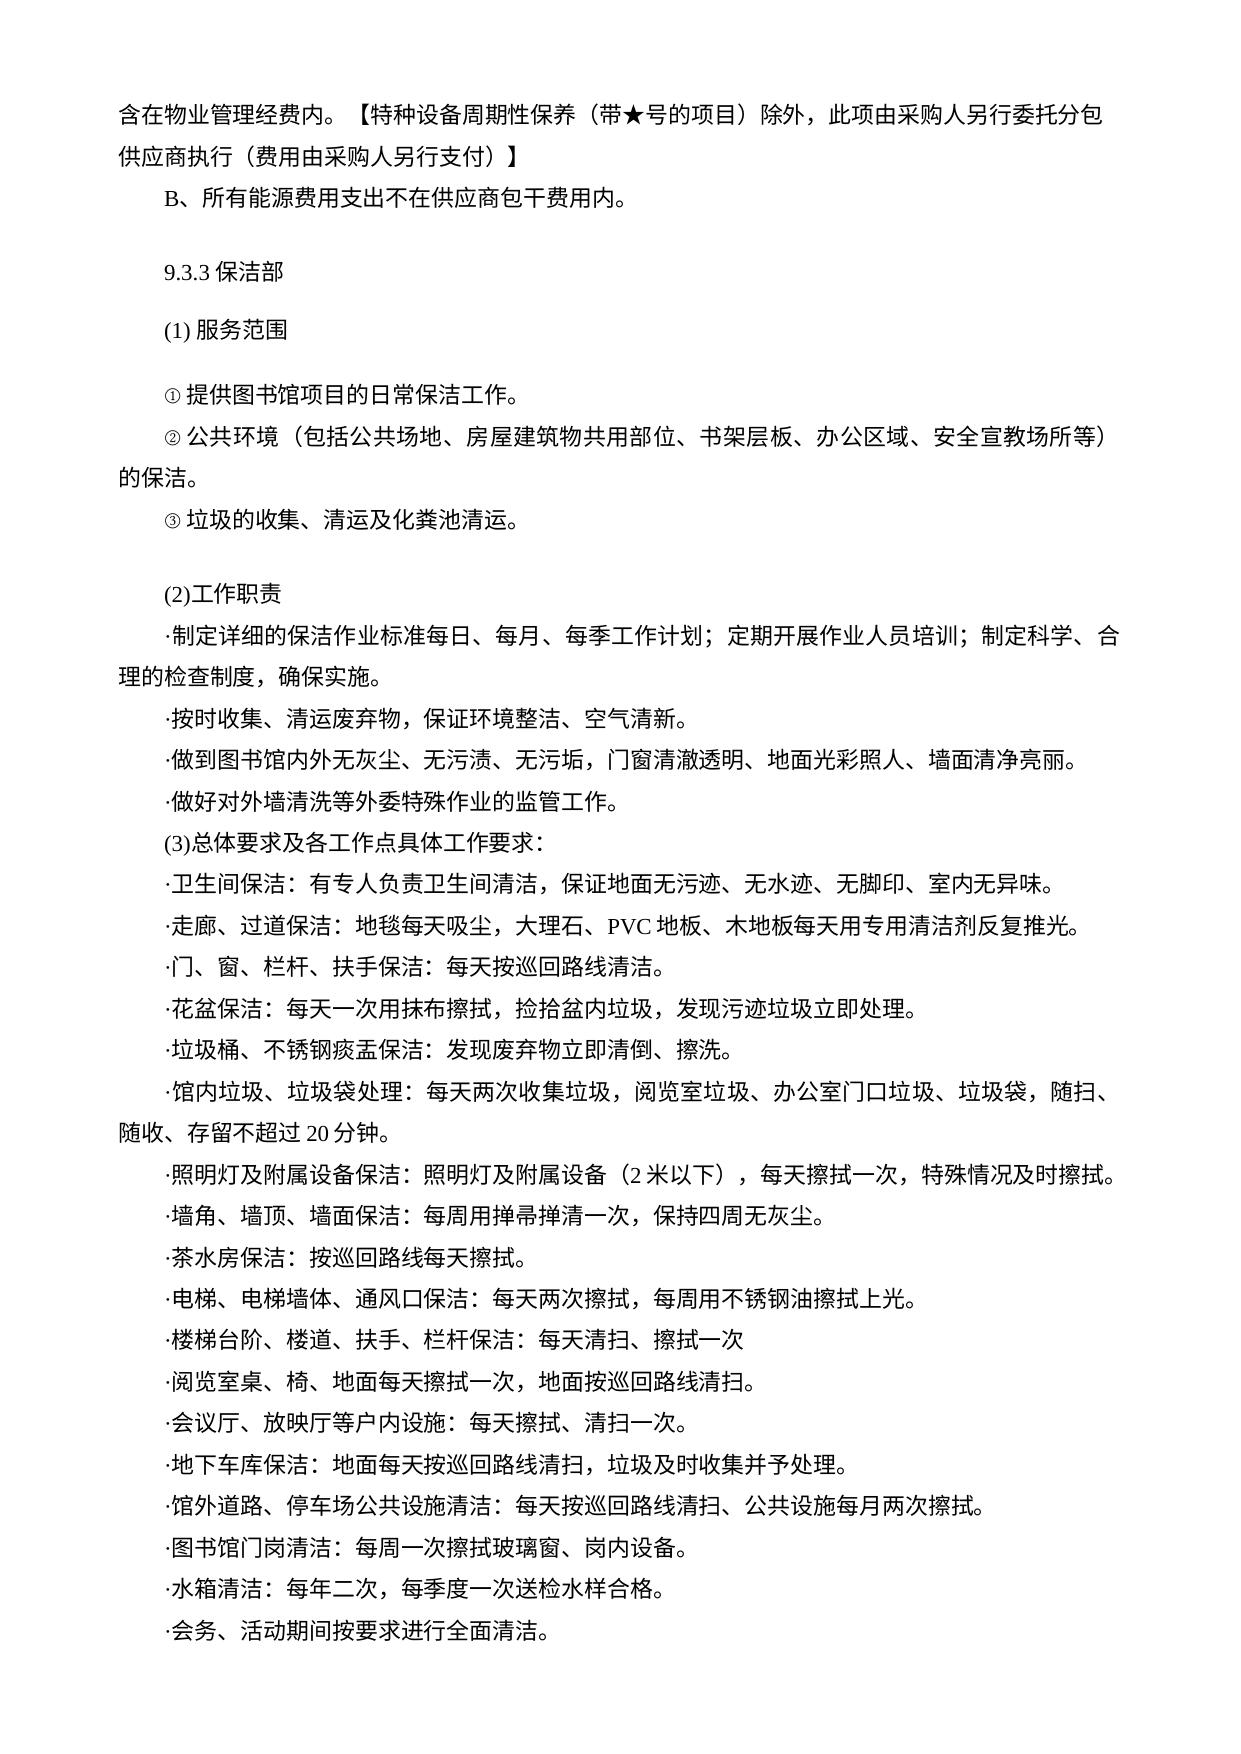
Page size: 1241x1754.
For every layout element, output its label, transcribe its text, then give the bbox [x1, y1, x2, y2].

text ·做到图书馆内外无灰尘、无污渍、无污垢，门窗清澈透明、地面光彩照人、墙面清净亮丽。 [118, 742, 1122, 775]
text ·墙角、墙顶、墙面保洁：每周用掸帚掸清一次，保持四周无灰尘。 [118, 1198, 1122, 1231]
text 9.3.3 保洁部 [118, 254, 1122, 287]
text ·会务、活动期间按要求进行全面清洁。 [118, 1612, 1122, 1646]
text ·门、窗、栏杆、扶手保洁：每天按巡回路线清洁。 [118, 949, 1122, 982]
text ③垃圾的收集、清运及化粪池清运。 [118, 502, 1122, 535]
text ·制定详细的保洁作业标准每日、每月、每季工作计划；定期开展作业人员培训；制定科学、合理的检查制度，确保实施。 [118, 617, 1122, 692]
text ·会议厅、放映厅等户内设施：每天擦拭、清扫一次。 [118, 1405, 1122, 1438]
text ·照明灯及附属设备保洁：照明灯及附属设备（2米以下），每天擦拭一次，特殊情况及时擦拭。 [118, 1156, 1122, 1190]
text ②公共环境（包括公共场地、房屋建筑物共用部位、书架层板、办公区域、安全宣教场所等）的保洁。 [118, 419, 1122, 493]
text ·垃圾桶、不锈钢痰盂保洁：发现废弃物立即清倒、擦洗。 [118, 1032, 1122, 1065]
text B、所有能源费用支出不在供应商包干费用内。 [118, 180, 1122, 213]
text ·馆内垃圾、垃圾袋处理：每天两次收集垃圾，阅览室垃圾、办公室门口垃圾、垃圾袋，随扫、随收、存留不超过20分钟。 [118, 1073, 1122, 1148]
text ·按时收集、清运废弃物，保证环境整洁、空气清新。 [118, 700, 1122, 734]
text ·阅览室桌、椅、地面每天擦拭一次，地面按巡回路线清扫。 [118, 1364, 1122, 1397]
text (1) 服务范围 [118, 296, 1122, 361]
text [118, 97, 1122, 172]
text ①提供图书馆项目的日常保洁工作。 [118, 377, 1122, 411]
text (3)总体要求及各工作点具体工作要求： [118, 825, 1122, 858]
text ·楼梯台阶、楼道、扶手、栏杆保洁：每天清扫、擦拭一次 [118, 1322, 1122, 1356]
text ·电梯、电梯墙体、通风口保洁：每天两次擦拭，每周用不锈钢油擦拭上光。 [118, 1281, 1122, 1314]
text (2)工作职责 [118, 576, 1122, 609]
text ·地下车库保洁：地面每天按巡回路线清扫，垃圾及时收集并予处理。 [118, 1447, 1122, 1480]
text ·茶水房保洁：按巡回路线每天擦拭。 [118, 1239, 1122, 1273]
text ·花盆保洁：每天一次用抹布擦拭，捡拾盆内垃圾，发现污迹垃圾立即处理。 [118, 991, 1122, 1024]
text ·水箱清洁：每年二次，每季度一次送检水样合格。 [118, 1571, 1122, 1604]
text ·走廊、过道保洁：地毯每天吸尘，大理石、PVC地板、木地板每天用专用清洁剂反复推光。 [118, 908, 1122, 941]
text ·卫生间保洁：有专人负责卫生间清洁，保证地面无污迹、无水迹、无脚印、室内无异味。 [118, 866, 1122, 899]
text ·馆外道路、停车场公共设施清洁：每天按巡回路线清扫、公共设施每月两次擦拭。 [118, 1488, 1122, 1521]
text ·图书馆门岗清洁：每周一次擦拭玻璃窗、岗内设备。 [118, 1529, 1122, 1563]
text ·做好对外墙清洗等外委特殊作业的监管工作。 [118, 783, 1122, 817]
